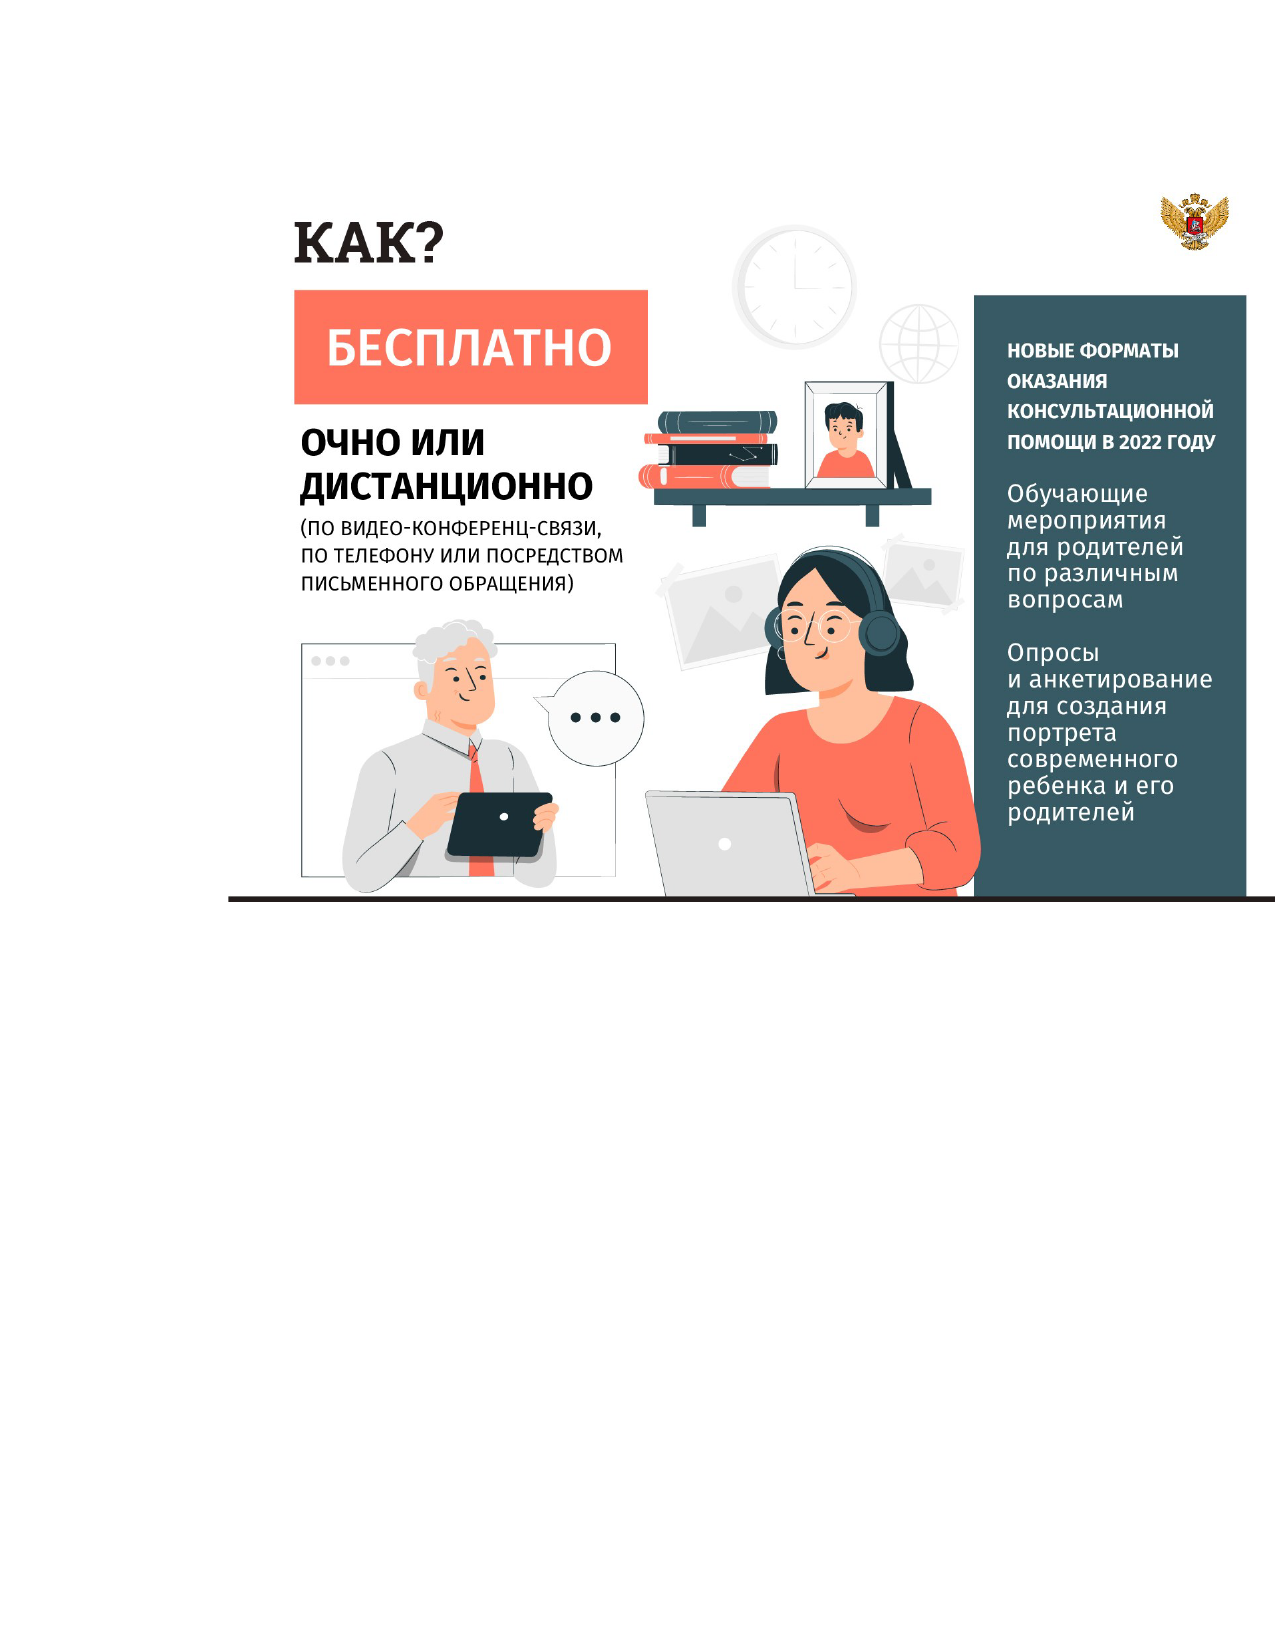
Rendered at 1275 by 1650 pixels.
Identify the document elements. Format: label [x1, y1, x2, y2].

picture [227, 150, 1275, 902]
